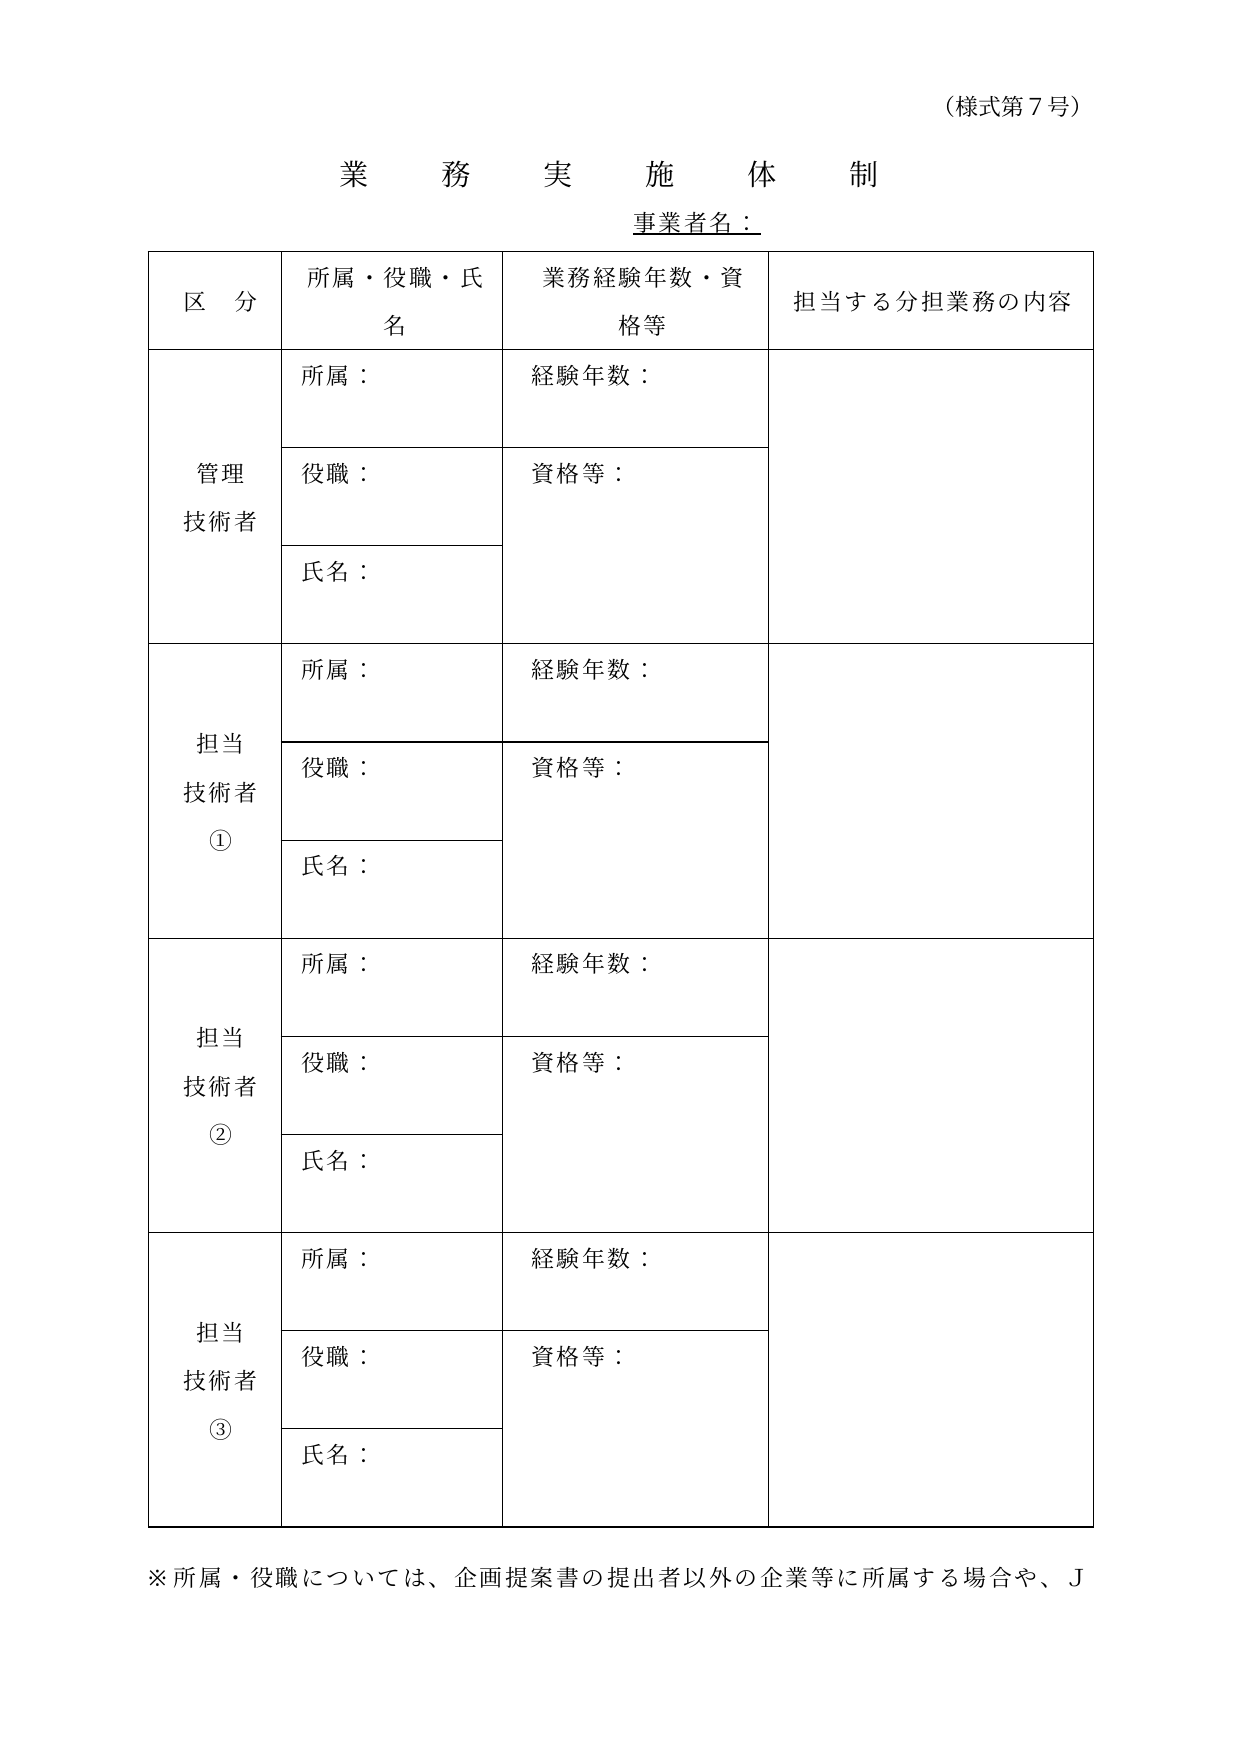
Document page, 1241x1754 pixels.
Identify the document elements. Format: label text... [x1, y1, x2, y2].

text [148, 1552, 1092, 1601]
table_cell 役職： [282, 448, 502, 545]
table_cell 経験年数： [503, 1233, 768, 1330]
table_cell 担当 技術者③ [149, 1233, 281, 1526]
table_cell [769, 939, 1093, 1232]
table_cell 役職： [282, 1331, 502, 1428]
table_cell 氏名： [282, 546, 502, 643]
table_header 所属・役職・氏名 [282, 252, 502, 349]
table_cell 経験年数： [503, 644, 768, 741]
table_cell 経験年数： [503, 939, 768, 1036]
table_cell 所属： [282, 350, 502, 447]
table_cell 所属： [282, 1233, 502, 1330]
table_header 区 分 [149, 252, 281, 349]
table_cell 所属： [282, 644, 502, 741]
table_cell [769, 644, 1093, 938]
table_cell 氏名： [282, 1429, 502, 1526]
table_cell 資格等： [503, 743, 768, 938]
table_cell 担当 技術者① [149, 644, 281, 938]
table_cell [769, 350, 1093, 643]
table_cell 資格等： [503, 448, 768, 643]
table_cell [769, 1233, 1093, 1526]
table_header 業務経験年数・資格等 [503, 252, 768, 349]
table_cell 役職： [282, 743, 502, 839]
text 業 務 実 施 体 制 [148, 149, 1092, 197]
text 事業者名： [148, 197, 1092, 246]
table_cell 経験年数： [503, 350, 768, 447]
table_cell 資格等： [503, 1037, 768, 1232]
table_header 担当する分担業務の内容 [769, 252, 1093, 349]
table_cell 氏名： [282, 1135, 502, 1232]
table_cell 担当 技術者② [149, 939, 281, 1232]
table_cell 所属： [282, 939, 502, 1036]
table_cell 氏名： [282, 841, 502, 938]
table_cell 資格等： [503, 1331, 768, 1526]
table_cell 役職： [282, 1037, 502, 1134]
table_cell 管理 技術者 [149, 350, 281, 643]
